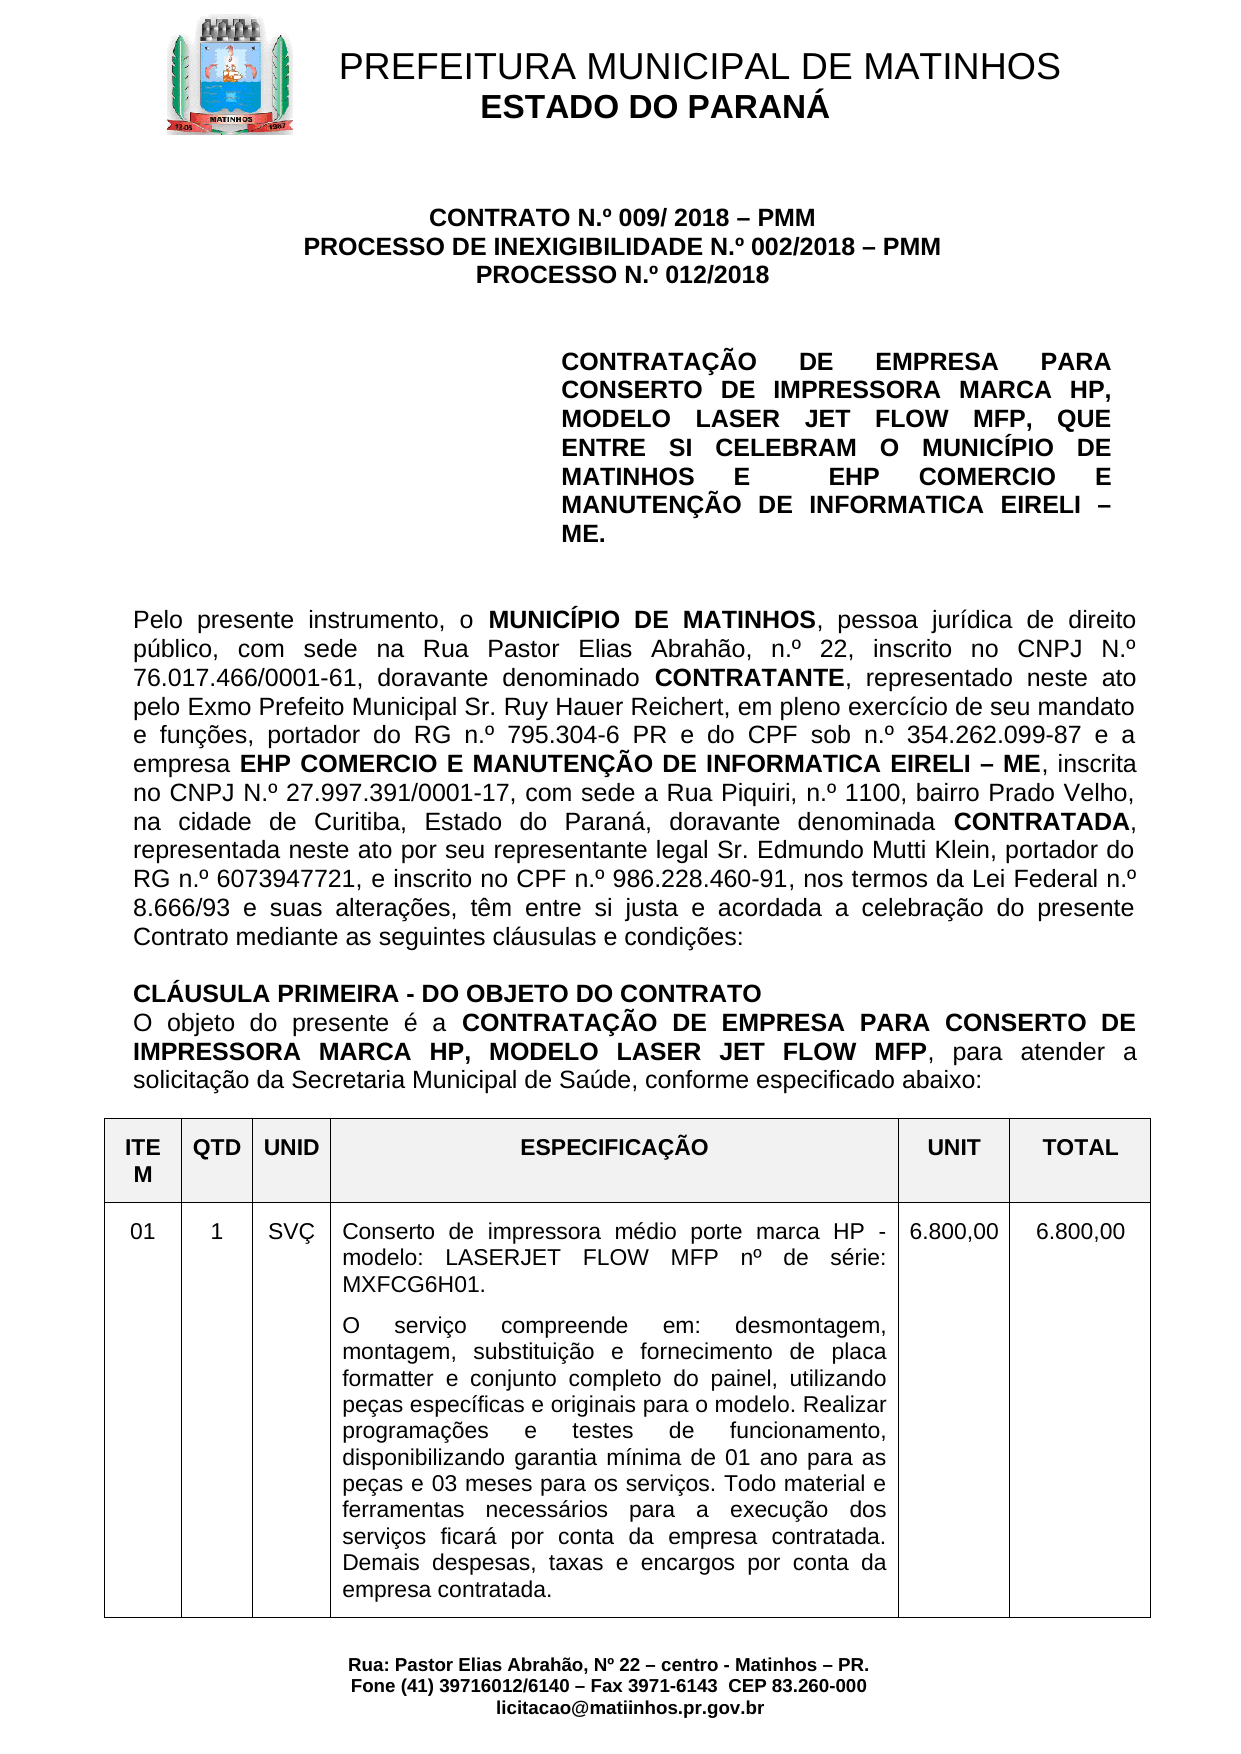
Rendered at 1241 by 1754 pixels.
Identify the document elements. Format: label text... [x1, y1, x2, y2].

table_header ITEM [105, 1119, 181, 1202]
table_cell 6.800,00 [1010, 1203, 1150, 1617]
table_header UNID [253, 1119, 330, 1202]
table_cell Conserto de impressora médio porte marca HP - modelo: LASERJET FLOW MFP nº de série: MXFCG6H01. O serviço compreende em: desmontagem, montagem, substituição e fornecimento de placa formatter e conjunto completo do painel, utilizando peças específicas e originais para o modelo. Realizar programações e testes de funcionamento, disponibilizando garantia mínima de 01 ano para as peças e 03 meses para os serviços. Todo material e ferramentas necessários para a execução dos serviços ficará por conta da empresa contratada. Demais despesas, taxas e encargos por conta da empresa contratada. [331, 1203, 898, 1617]
table_cell 6.800,00 [899, 1203, 1009, 1617]
table_cell 01 [105, 1203, 181, 1617]
picture [167, 14, 293, 135]
text CONTRATAÇÃO DE EMPRESA PARA CONSERTO DE IMPRESSORA MARCA HP, MODELO LASER JET FLOW MFP, QUE ENTRE SI CELEBRAM O MUNICÍPIO DE MATINHOS E EHP COMERCIO E MANUTENÇÃO DE INFORMATICA EIRELI – ME. [561, 347, 1112, 548]
text CLÁUSULA PRIMEIRA - DO OBJETO DO CONTRATO [133, 979, 1137, 1008]
table_cell 1 [182, 1203, 252, 1617]
text PROCESSO N.º 012/2018 [133, 260, 1112, 289]
text Pelo presente instrumento, o MUNICÍPIO DE MATINHOS, pessoa jurídica de direito público, com sede na Rua Pastor Elias Abrahão, n.º 22, inscrito no CNPJ N.º 76.017.466/0001-61, doravante denominado CONTRATANTE, representado neste ato pelo Exmo Prefeito Municipal Sr. Ruy Hauer Reichert, em pleno exercício de seu mandato e funções, portador do RG n.º 795.304-6 PR e do CPF sob n.º 354.262.099-87 e a empresa EHP COMERCIO E MANUTENÇÃO DE INFORMATICA EIRELI – ME, inscrita no CNPJ N.º 27.997.391/0001-17, com sede a Rua Piquiri, n.º 1100, bairro Prado Velho, na cidade de Curitiba, Estado do Paraná, doravante denominada CONTRATADA, representada neste ato por seu representante legal Sr. Edmundo Mutti Klein, portador do RG n.º 6073947721, e inscrito no CPF n.º 986.228.460-91, nos termos da Lei Federal n.º 8.666/93 e suas alterações, têm entre si justa e acordada a celebração do presente Contrato mediante as seguintes cláusulas e condições: [133, 605, 1137, 950]
table_header TOTAL [1010, 1119, 1150, 1202]
table_header QTD [182, 1119, 252, 1202]
table_header ESPECIFICAÇÃO [331, 1119, 898, 1202]
text CONTRATO N.º 009/ 2018 – PMM [133, 203, 1112, 232]
table_header UNIT [899, 1119, 1009, 1202]
text O objeto do presente é a CONTRATAÇÃO DE EMPRESA PARA CONSERTO DE IMPRESSORA MARCA HP, MODELO LASER JET FLOW MFP, para atender a solicitação da Secretaria Municipal de Saúde, conforme especificado abaixo: [133, 1008, 1137, 1094]
text PROCESSO DE INEXIGIBILIDADE N.º 002/2018 – PMM [133, 232, 1112, 260]
table_cell SVÇ [253, 1203, 330, 1617]
